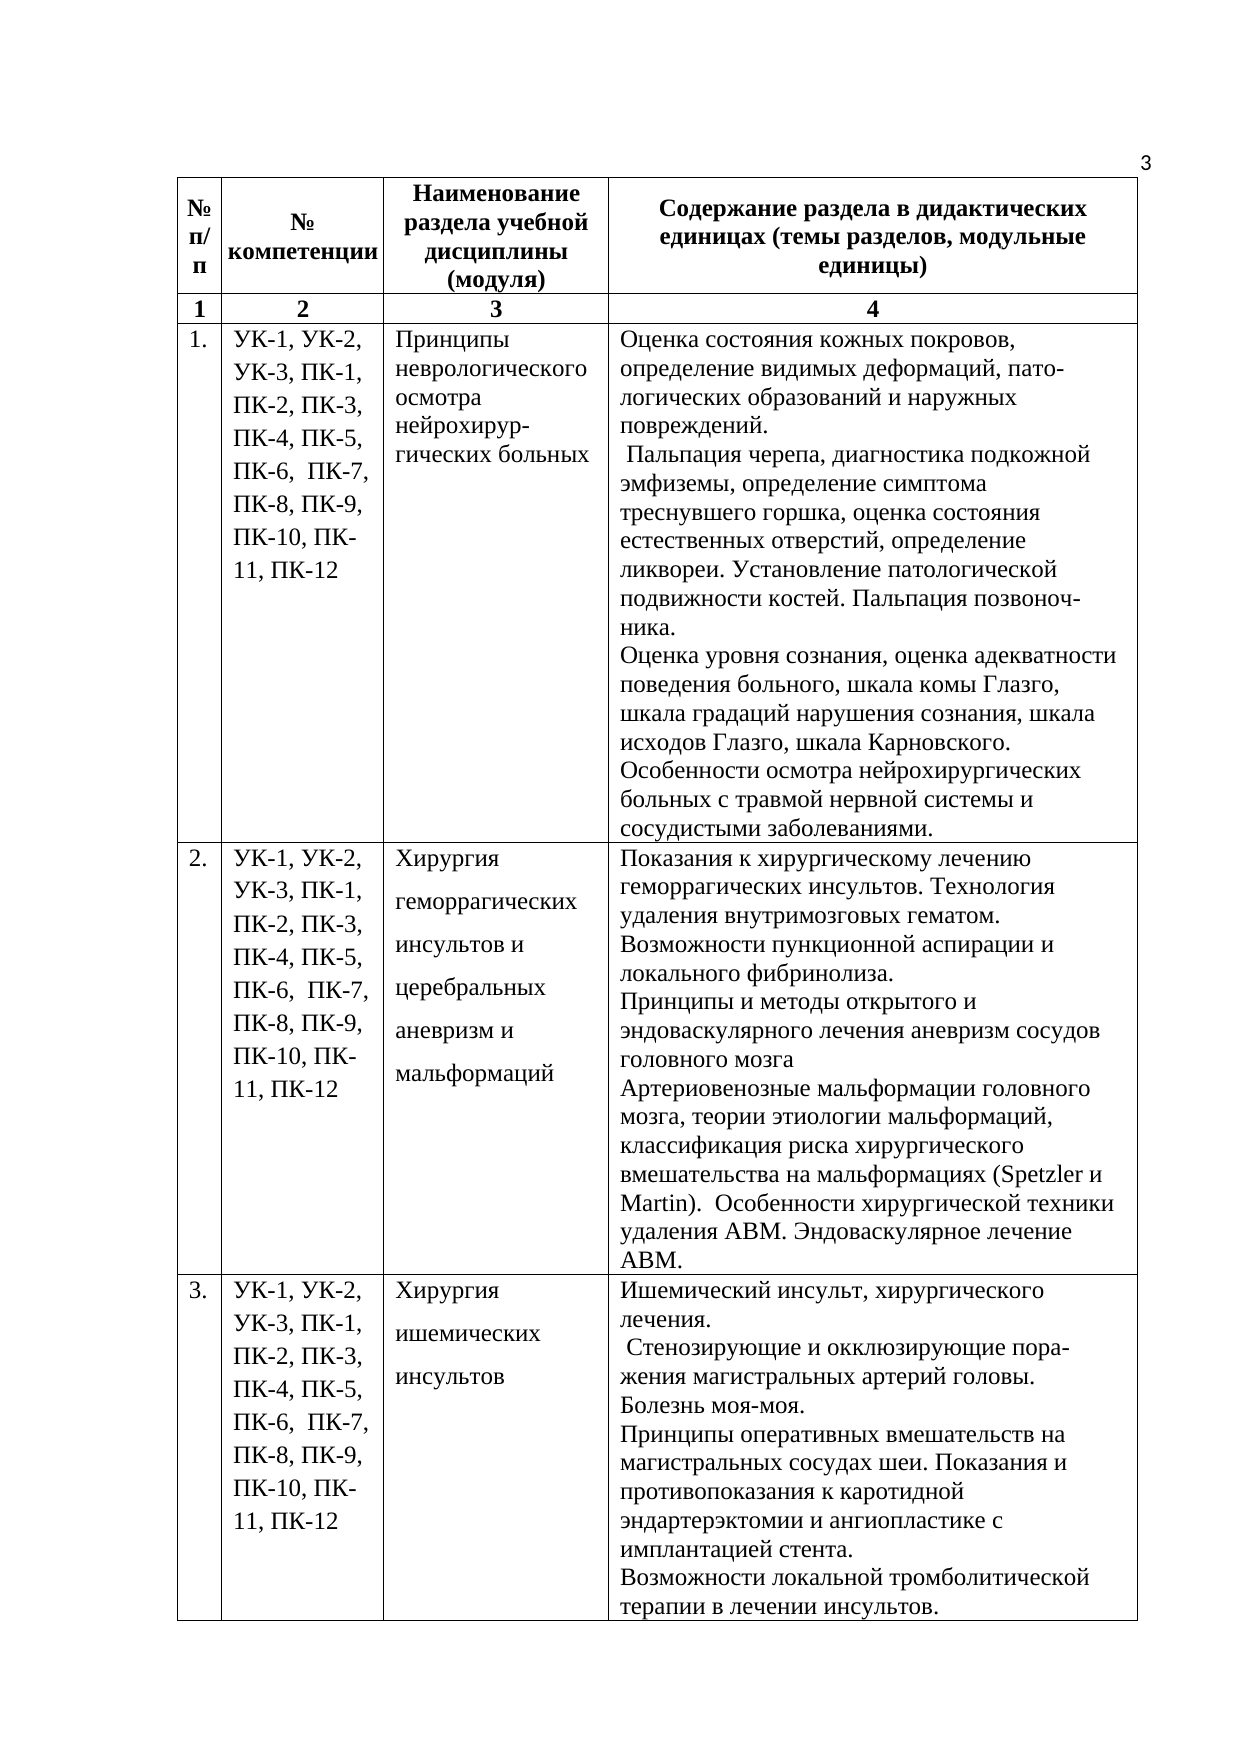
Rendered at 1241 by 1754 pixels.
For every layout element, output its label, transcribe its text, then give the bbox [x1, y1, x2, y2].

table_cell 4 [609, 294, 1137, 323]
table_cell УК-1, УК-2, УК-3, ПК-1, ПК-2, ПК-3, ПК-4, ПК-5, ПК-6, ПК-7, ПК-8, ПК-9, ПК-10, ПК-11, ПК-12 [222, 324, 383, 842]
table_cell [178, 324, 221, 842]
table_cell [609, 1275, 1137, 1620]
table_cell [222, 1275, 383, 1620]
table_cell Хирургия ишемических инсультов [384, 1275, 608, 1620]
table_cell Показания к хирургическому лечению геморрагических инсультов. Технология удаления внутримозговых гематом. Возможности пункционной аспирации и локального фибринолиза. Принципы и методы открытого и эндоваскулярного лечения аневризм сосудов головного мозга Артериовенозные мальформации головного мозга, теории этиологии мальформаций, классификация риска хирургического вмешательства на мальформациях (Spetzler и Martin). Особенности хирургической техники удаления АВМ. Эндоваскулярное лечение АВМ. [609, 843, 1137, 1274]
table_header № п/п [178, 178, 221, 293]
table_header Наименование раздела учебной дисциплины (модуля) [384, 178, 608, 293]
table_header Содержание раздела в дидактических единицах (темы разделов, модульные единицы) [609, 178, 1137, 293]
table_cell Принципы неврологического осмотра нейрохирургических больных [384, 324, 608, 842]
table_cell 1 [178, 294, 221, 323]
table_cell 3 [384, 294, 608, 323]
table_cell Хирургия геморрагических инсультов и церебральных аневризм и мальформаций [384, 843, 608, 1274]
table_cell УК-1, УК-2, УК-3, ПК-1, ПК-2, ПК-3, ПК-4, ПК-5, ПК-6, ПК-7, ПК-8, ПК-9, ПК-10, ПК-11, ПК-12 [222, 843, 383, 1274]
table_header № компетенции [222, 178, 383, 293]
table_cell [178, 1275, 221, 1620]
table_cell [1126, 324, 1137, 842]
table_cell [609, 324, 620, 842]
table_cell [178, 843, 221, 1274]
table_cell 2 [222, 294, 383, 323]
